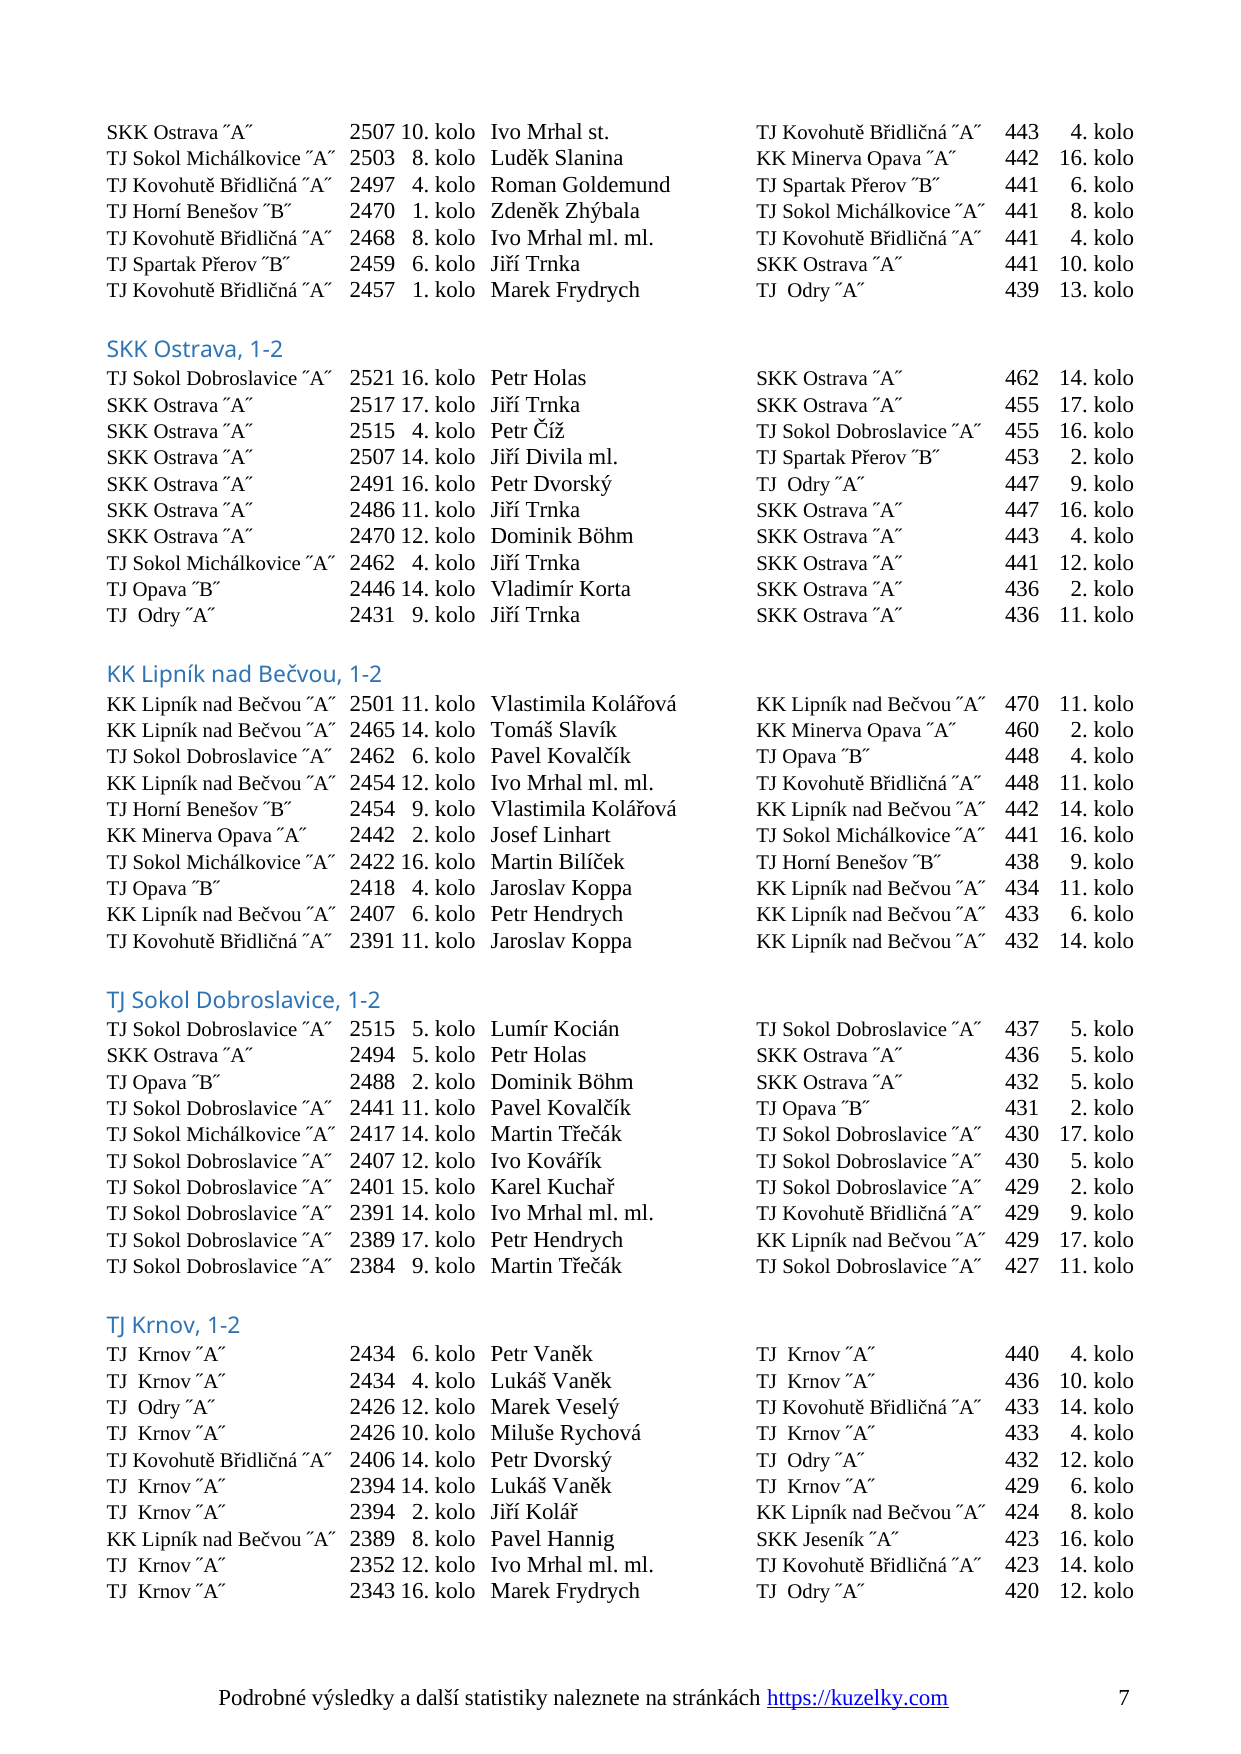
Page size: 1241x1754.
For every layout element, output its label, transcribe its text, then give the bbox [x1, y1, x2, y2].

text TJ Krnov ˝A˝ 2434 6. kolo Petr Vaněk TJ Krnov ˝A˝ 440 4. kolo [106, 1340, 1134, 1367]
text TJ Odry ˝A˝ 2426 12. kolo Marek Veselý TJ Kovohutě Břidličná ˝A˝ 433 14. kolo [106, 1393, 1134, 1419]
text TJ Krnov ˝A˝ 2394 14. kolo Lukáš Vaněk TJ Krnov ˝A˝ 429 6. kolo [106, 1472, 1134, 1498]
subtitle TJ Sokol Dobroslavice, 1-2 [106, 984, 1134, 1015]
text SKK Ostrava ˝A˝ 2486 11. kolo Jiří Trnka SKK Ostrava ˝A˝ 447 16. kolo [106, 496, 1134, 522]
text TJ Spartak Přerov ˝B˝ 2459 6. kolo Jiří Trnka SKK Ostrava ˝A˝ 441 10. kolo [106, 250, 1134, 276]
text TJ Kovohutě Břidličná ˝A˝ 2391 11. kolo Jaroslav Koppa KK Lipník nad Bečvou ˝A˝ 432 14. kolo [106, 927, 1134, 953]
text TJ Sokol Dobroslavice ˝A˝ 2389 17. kolo Petr Hendrych KK Lipník nad Bečvou ˝A˝ 429 17. kolo [106, 1226, 1134, 1252]
text TJ Krnov ˝A˝ 2394 2. kolo Jiří Kolář KK Lipník nad Bečvou ˝A˝ 424 8. kolo [106, 1498, 1134, 1525]
text SKK Ostrava ˝A˝ 2507 14. kolo Jiří Divila ml. TJ Spartak Přerov ˝B˝ 453 2. kolo [106, 443, 1134, 470]
text TJ Opava ˝B˝ 2488 2. kolo Dominik Böhm SKK Ostrava ˝A˝ 432 5. kolo [106, 1068, 1134, 1094]
text TJ Horní Benešov ˝B˝ 2454 9. kolo Vlastimila Kolářová KK Lipník nad Bečvou ˝A˝ 442 14. kolo [106, 795, 1134, 821]
subtitle KK Lipník nad Bečvou, 1-2 [106, 658, 1134, 690]
text TJ Kovohutě Břidličná ˝A˝ 2468 8. kolo Ivo Mrhal ml. ml. TJ Kovohutě Břidličná ˝A˝ 441 4. kolo [106, 223, 1134, 250]
subtitle SKK Ostrava, 1-2 [106, 333, 1134, 364]
text TJ Sokol Dobroslavice ˝A˝ 2515 5. kolo Lumír Kocián TJ Sokol Dobroslavice ˝A˝ 437 5. kolo [106, 1015, 1134, 1041]
text TJ Kovohutě Břidličná ˝A˝ 2406 14. kolo Petr Dvorský TJ Odry ˝A˝ 432 12. kolo [106, 1446, 1134, 1472]
text KK Lipník nad Bečvou ˝A˝ 2407 6. kolo Petr Hendrych KK Lipník nad Bečvou ˝A˝ 433 6. kolo [106, 901, 1134, 927]
text TJ Sokol Dobroslavice ˝A˝ 2391 14. kolo Ivo Mrhal ml. ml. TJ Kovohutě Břidličná ˝A˝ 429 9. kolo [106, 1199, 1134, 1226]
text SKK Ostrava ˝A˝ 2470 12. kolo Dominik Böhm SKK Ostrava ˝A˝ 443 4. kolo [106, 522, 1134, 549]
text KK Lipník nad Bečvou ˝A˝ 2389 8. kolo Pavel Hannig SKK Jeseník ˝A˝ 423 16. kolo [106, 1525, 1134, 1551]
text TJ Sokol Michálkovice ˝A˝ 2422 16. kolo Martin Bilíček TJ Horní Benešov ˝B˝ 438 9. kolo [106, 848, 1134, 874]
text SKK Ostrava ˝A˝ 2515 4. kolo Petr Číž TJ Sokol Dobroslavice ˝A˝ 455 16. kolo [106, 417, 1134, 443]
text TJ Krnov ˝A˝ 2434 4. kolo Lukáš Vaněk TJ Krnov ˝A˝ 436 10. kolo [106, 1367, 1134, 1393]
text SKK Ostrava ˝A˝ 2494 5. kolo Petr Holas SKK Ostrava ˝A˝ 436 5. kolo [106, 1041, 1134, 1068]
text TJ Sokol Michálkovice ˝A˝ 2417 14. kolo Martin Třečák TJ Sokol Dobroslavice ˝A˝ 430 17. kolo [106, 1120, 1134, 1147]
text TJ Kovohutě Břidličná ˝A˝ 2497 4. kolo Roman Goldemund TJ Spartak Přerov ˝B˝ 441 6. kolo [106, 171, 1134, 197]
text KK Minerva Opava ˝A˝ 2442 2. kolo Josef Linhart TJ Sokol Michálkovice ˝A˝ 441 16. kolo [106, 821, 1134, 848]
text TJ Sokol Michálkovice ˝A˝ 2462 4. kolo Jiří Trnka SKK Ostrava ˝A˝ 441 12. kolo [106, 549, 1134, 575]
text TJ Opava ˝B˝ 2446 14. kolo Vladimír Korta SKK Ostrava ˝A˝ 436 2. kolo [106, 575, 1134, 602]
text TJ Krnov ˝A˝ 2352 12. kolo Ivo Mrhal ml. ml. TJ Kovohutě Břidličná ˝A˝ 423 14. kolo [106, 1551, 1134, 1577]
text TJ Krnov ˝A˝ 2426 10. kolo Miluše Rychová TJ Krnov ˝A˝ 433 4. kolo [106, 1419, 1134, 1446]
text TJ Krnov ˝A˝ 2343 16. kolo Marek Frydrych TJ Odry ˝A˝ 420 12. kolo [106, 1577, 1134, 1604]
text SKK Ostrava ˝A˝ 2491 16. kolo Petr Dvorský TJ Odry ˝A˝ 447 9. kolo [106, 470, 1134, 496]
text SKK Ostrava ˝A˝ 2517 17. kolo Jiří Trnka SKK Ostrava ˝A˝ 455 17. kolo [106, 391, 1134, 417]
text TJ Horní Benešov ˝B˝ 2470 1. kolo Zdeněk Zhýbala TJ Sokol Michálkovice ˝A˝ 441 8. kolo [106, 197, 1134, 223]
text TJ Sokol Dobroslavice ˝A˝ 2384 9. kolo Martin Třečák TJ Sokol Dobroslavice ˝A˝ 427 11. kolo [106, 1252, 1134, 1278]
text TJ Sokol Dobroslavice ˝A˝ 2407 12. kolo Ivo Kovářík TJ Sokol Dobroslavice ˝A˝ 430 5. kolo [106, 1147, 1134, 1173]
text KK Lipník nad Bečvou ˝A˝ 2465 14. kolo Tomáš Slavík KK Minerva Opava ˝A˝ 460 2. kolo [106, 716, 1134, 742]
text SKK Ostrava ˝A˝ 2507 10. kolo Ivo Mrhal st. TJ Kovohutě Břidličná ˝A˝ 443 4. kolo [106, 118, 1134, 144]
text TJ Sokol Dobroslavice ˝A˝ 2441 11. kolo Pavel Kovalčík TJ Opava ˝B˝ 431 2. kolo [106, 1094, 1134, 1120]
text TJ Sokol Dobroslavice ˝A˝ 2521 16. kolo Petr Holas SKK Ostrava ˝A˝ 462 14. kolo [106, 364, 1134, 391]
text TJ Sokol Dobroslavice ˝A˝ 2462 6. kolo Pavel Kovalčík TJ Opava ˝B˝ 448 4. kolo [106, 742, 1134, 769]
text TJ Kovohutě Břidličná ˝A˝ 2457 1. kolo Marek Frydrych TJ Odry ˝A˝ 439 13. kolo [106, 276, 1134, 303]
text TJ Sokol Dobroslavice ˝A˝ 2401 15. kolo Karel Kuchař TJ Sokol Dobroslavice ˝A˝ 429 2. kolo [106, 1173, 1134, 1199]
text TJ Opava ˝B˝ 2418 4. kolo Jaroslav Koppa KK Lipník nad Bečvou ˝A˝ 434 11. kolo [106, 874, 1134, 901]
text TJ Odry ˝A˝ 2431 9. kolo Jiří Trnka SKK Ostrava ˝A˝ 436 11. kolo [106, 602, 1134, 628]
subtitle TJ Krnov, 1-2 [106, 1309, 1134, 1340]
text KK Lipník nad Bečvou ˝A˝ 2501 11. kolo Vlastimila Kolářová KK Lipník nad Bečvou ˝A˝ 470 11. kolo [106, 690, 1134, 716]
text TJ Sokol Michálkovice ˝A˝ 2503 8. kolo Luděk Slanina KK Minerva Opava ˝A˝ 442 16. kolo [106, 144, 1134, 171]
text KK Lipník nad Bečvou ˝A˝ 2454 12. kolo Ivo Mrhal ml. ml. TJ Kovohutě Břidličná ˝A˝ 448 11. kolo [106, 769, 1134, 795]
